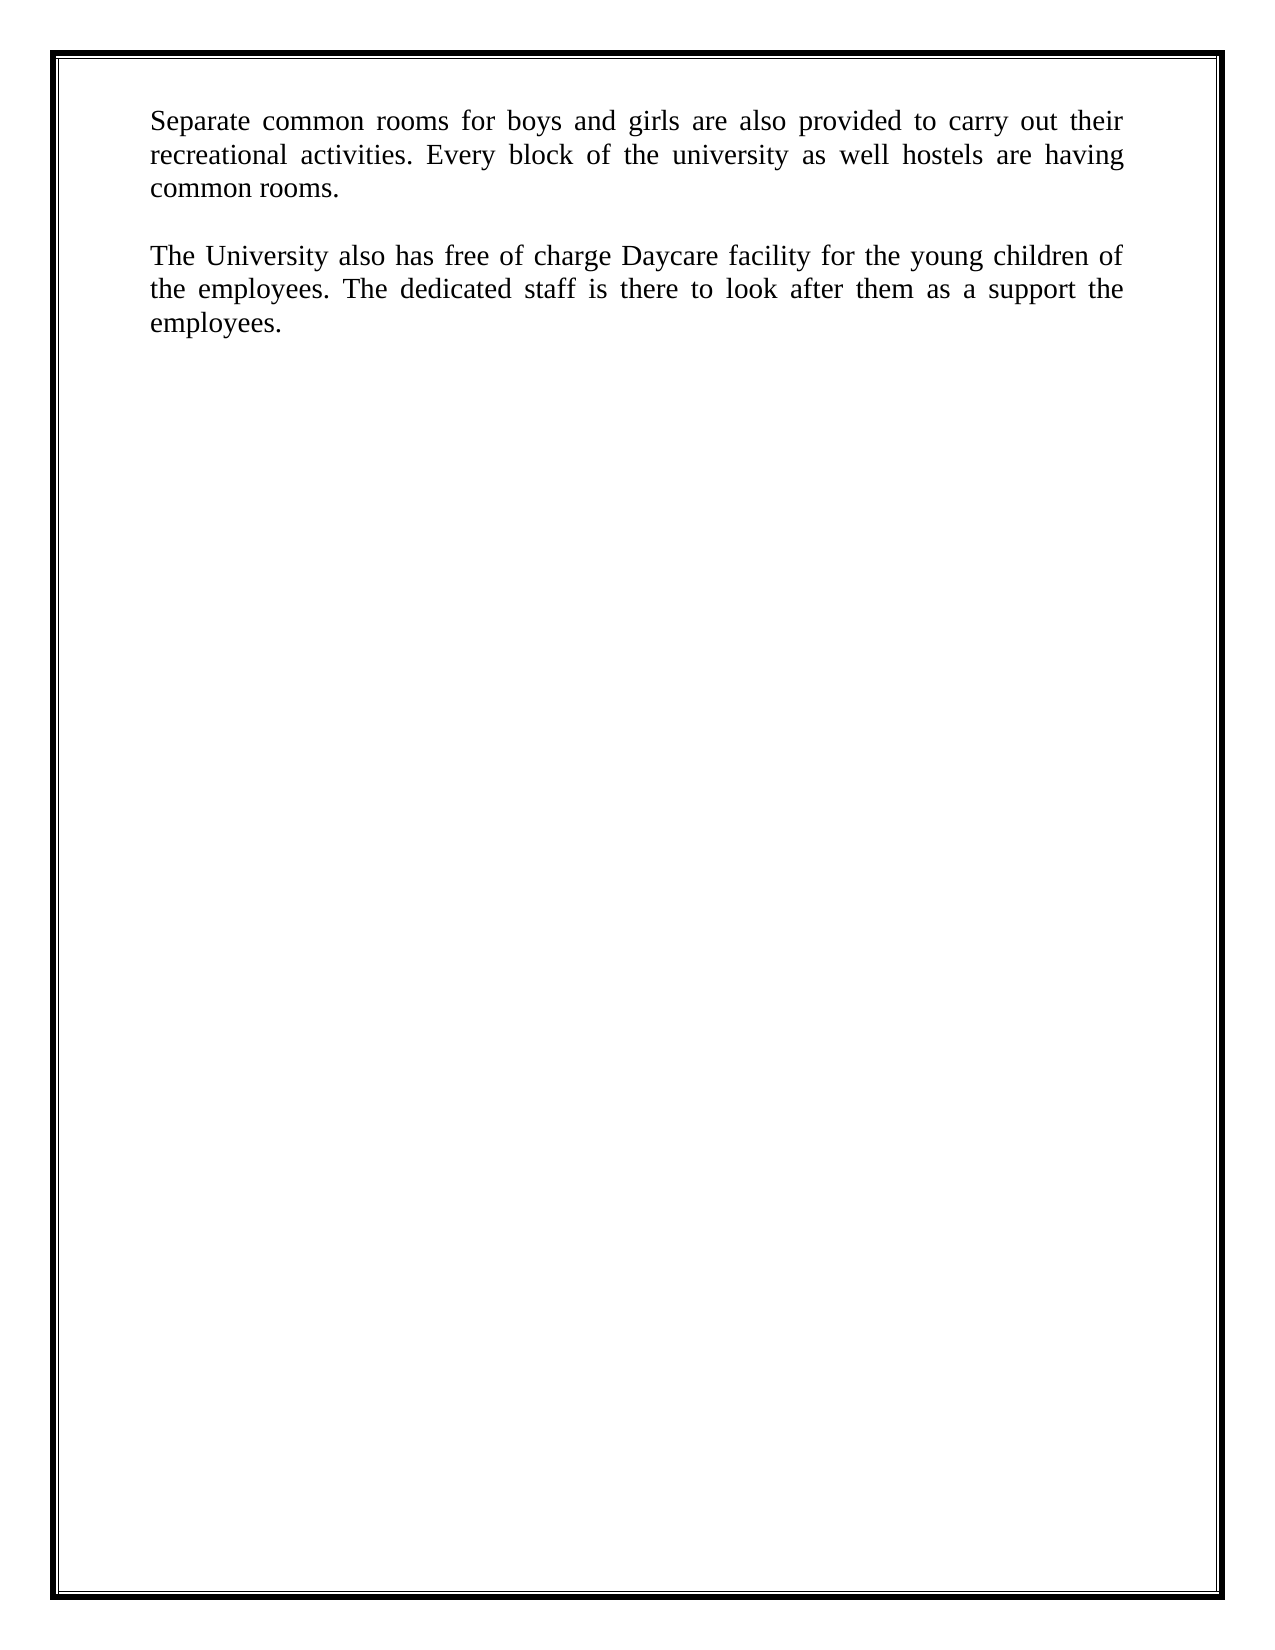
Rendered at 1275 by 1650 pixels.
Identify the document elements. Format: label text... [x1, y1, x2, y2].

text Separate common rooms for boys and girls are also provided to carry out their recreational activities. Every block of the university as well hostels are having common rooms. [150, 103, 1125, 204]
text The University also has free of charge Daycare facility for the young children of the employees. The dedicated staff is there to look after them as a support the employees. [150, 238, 1125, 338]
